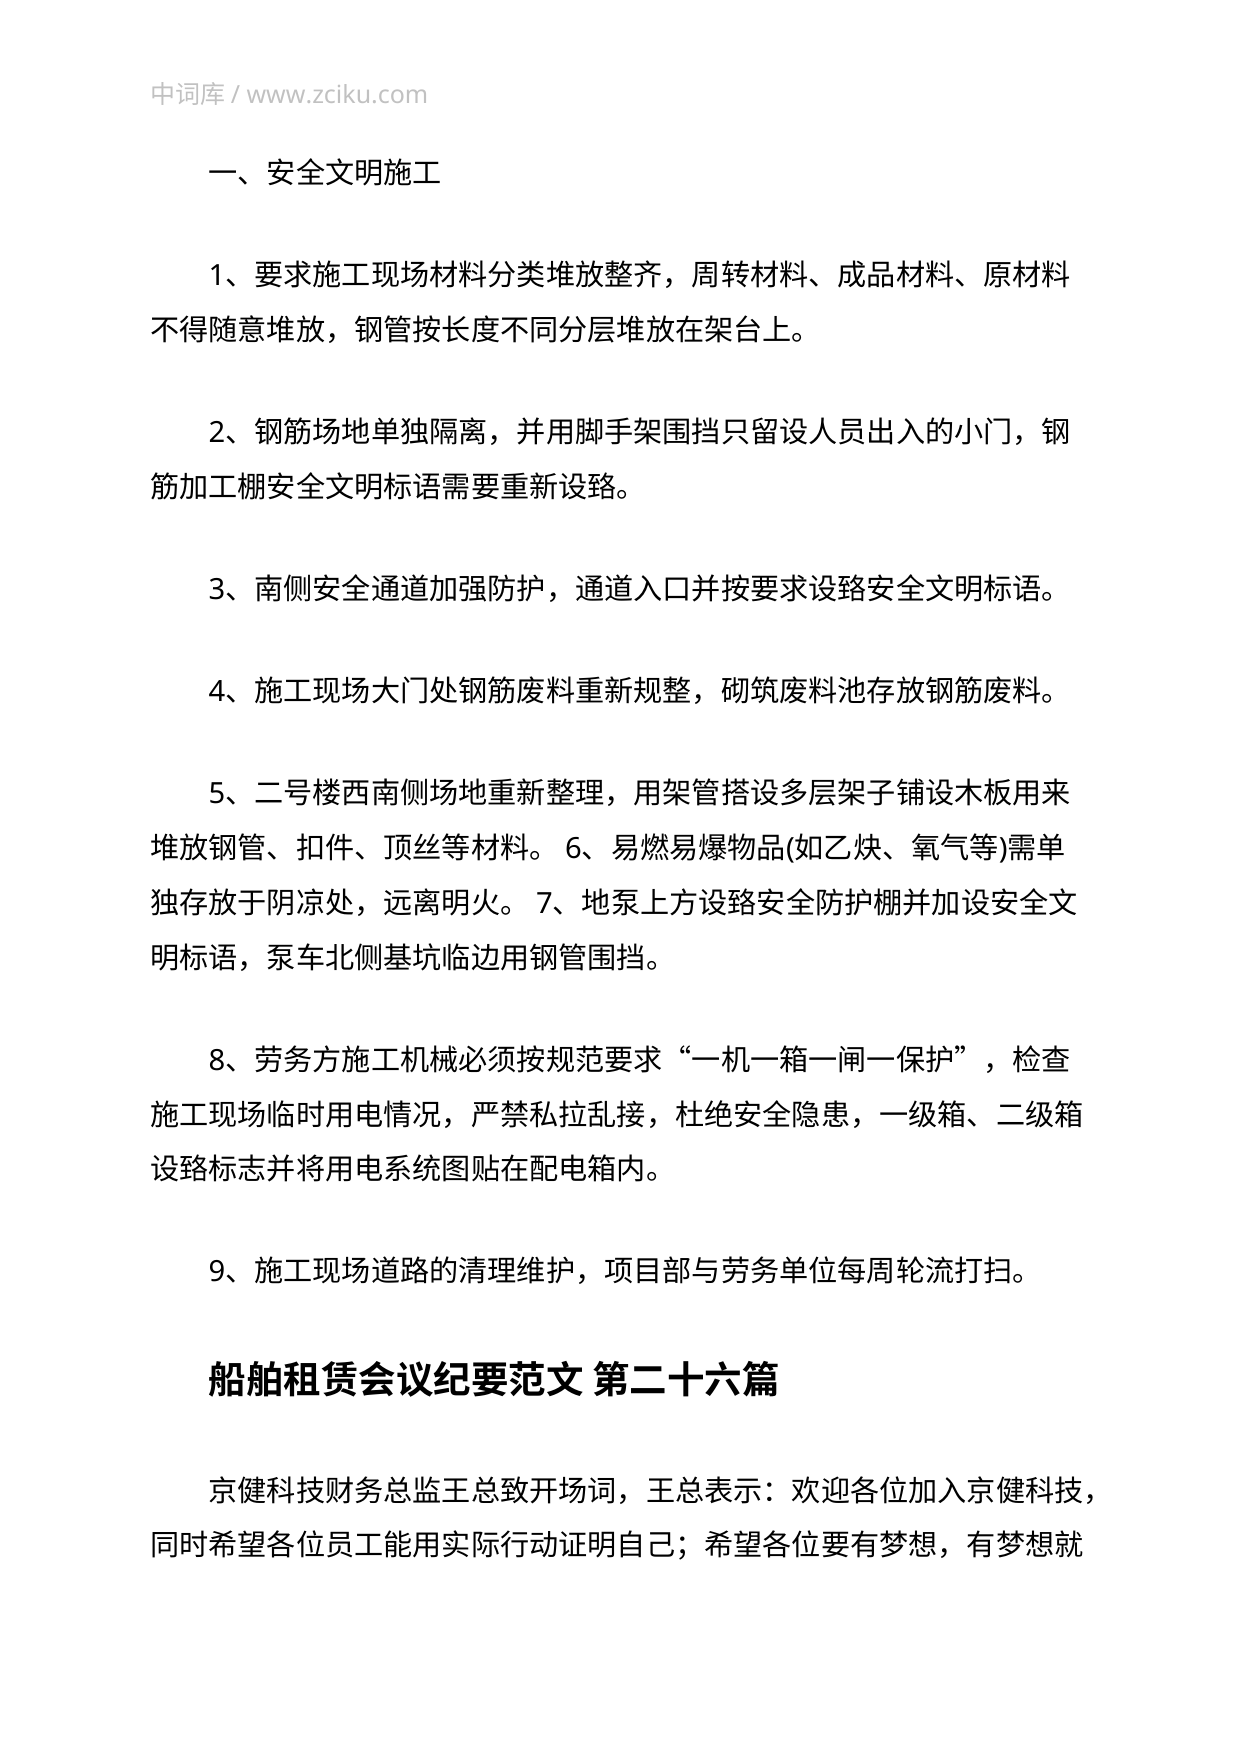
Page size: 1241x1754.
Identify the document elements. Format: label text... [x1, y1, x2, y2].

text 8、劳务方施工机械必须按规范要求“一机一箱一闸一保护”，检查施工现场临时用电情况，严禁私拉乱接，杜绝安全隐患，一级箱、二级箱设臵标志并将用电系统图贴在配电箱内。 [150, 1036, 1090, 1188]
text 一、安全文明施工 [150, 150, 1090, 192]
text 1、要求施工现场材料分类堆放整齐，周转材料、成品材料、原材料不得随意堆放，钢管按长度不同分层堆放在架台上。 [150, 252, 1090, 349]
text 2、钢筋场地单独隔离，并用脚手架围挡只留设人员出入的小门，钢筋加工棚安全文明标语需要重新设臵。 [150, 408, 1090, 506]
text 4、施工现场大门处钢筋废料重新规整，砌筑废料池存放钢筋废料。 [150, 667, 1090, 710]
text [150, 1467, 1090, 1564]
text 船舶租赁会议纪要范文 第二十六篇 [150, 1350, 1090, 1404]
text 9、施工现场道路的清理维护，项目部与劳务单位每周轮流打扫。 [150, 1248, 1090, 1290]
text 3、南侧安全通道加强防护，通道入口并按要求设臵安全文明标语。 [150, 565, 1090, 608]
text 5、二号楼西南侧场地重新整理，用架管搭设多层架子铺设木板用来堆放钢管、扣件、顶丝等材料。 6、易燃易爆物品(如乙炔、氧气等)需单独存放于阴凉处，远离明火。 7、地泵上方设臵安全防护棚并加设安全文明标语，泵车北侧基坑临边用钢管围挡。 [150, 769, 1090, 977]
